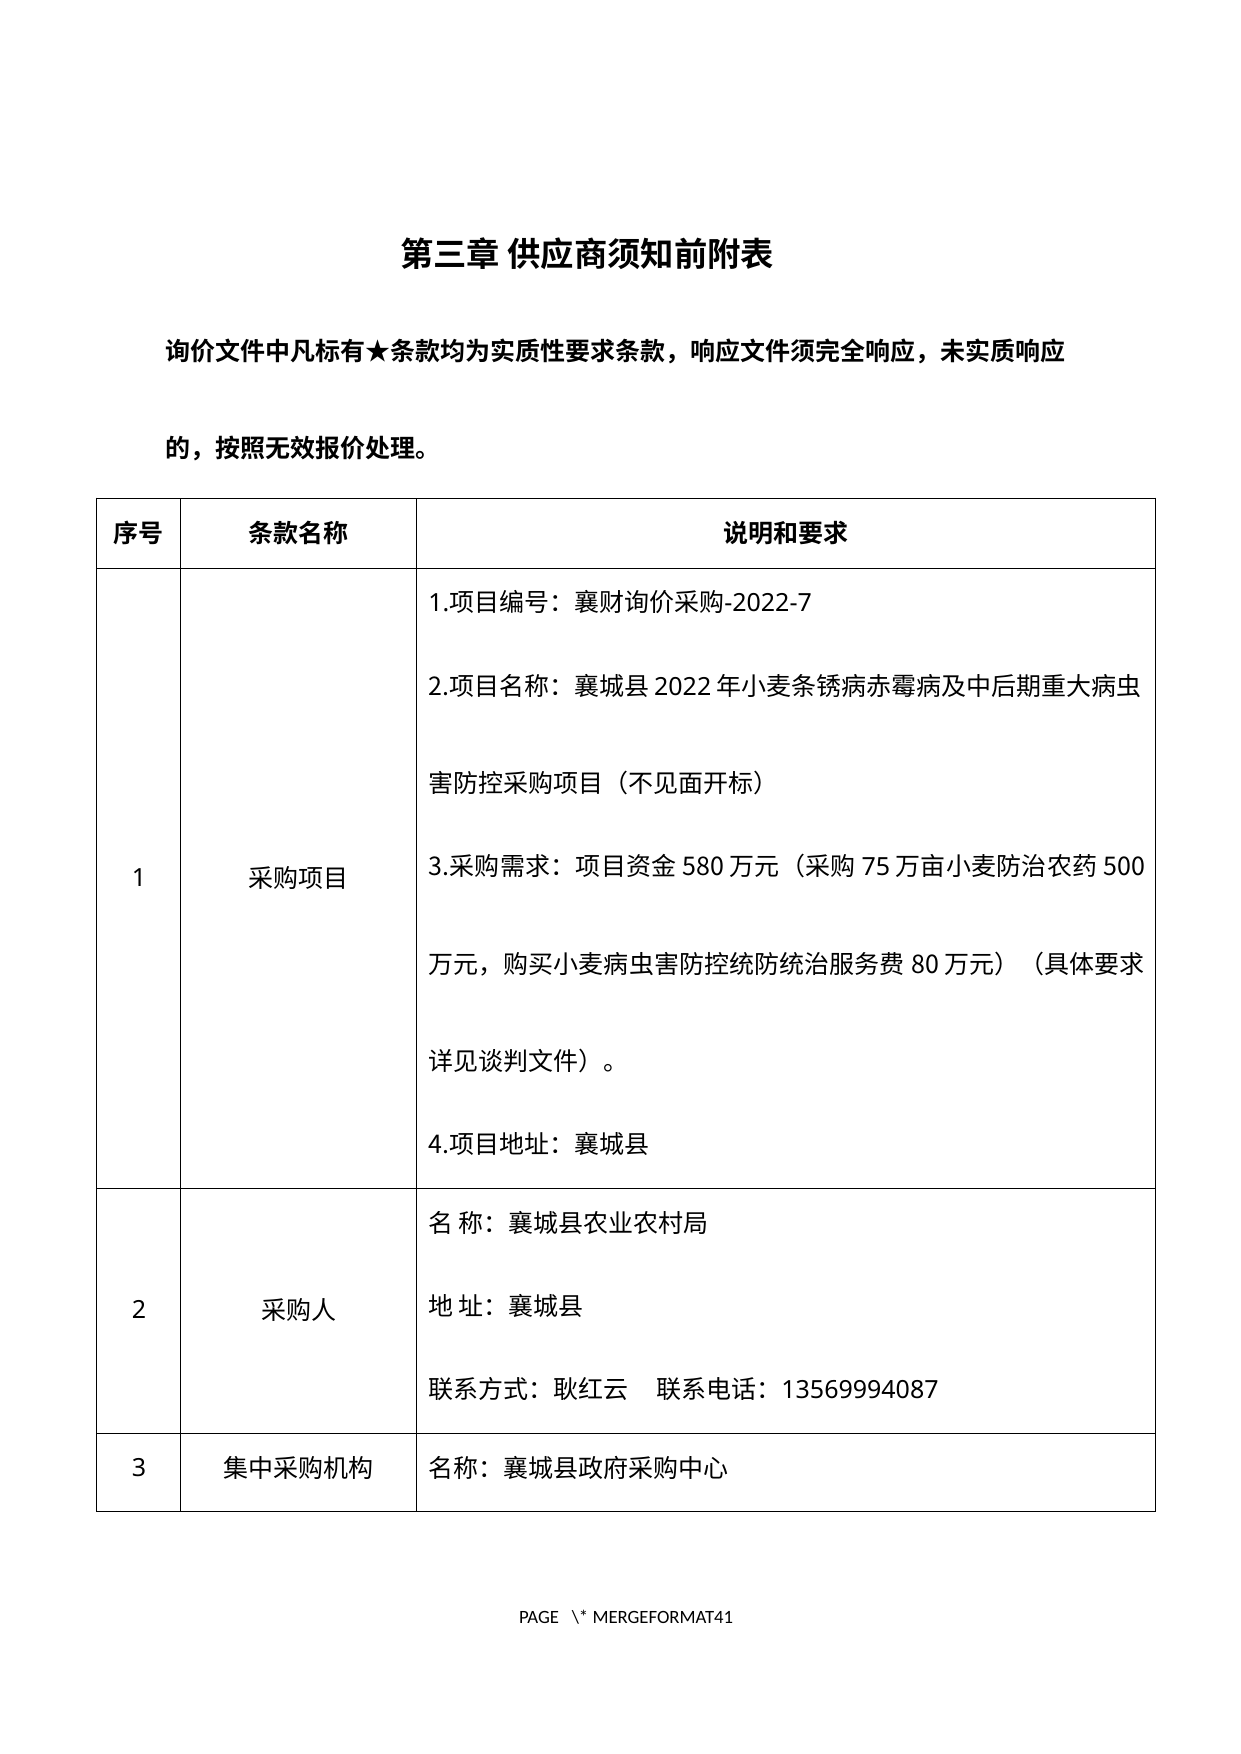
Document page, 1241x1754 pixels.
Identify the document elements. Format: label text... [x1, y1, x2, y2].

table_cell 3 [97, 1434, 180, 1511]
table_header 序号 [97, 499, 180, 567]
table_header 说明和要求 [417, 499, 1155, 567]
table_cell 1 [97, 569, 180, 1188]
table_cell 集中采购机构 [181, 1434, 416, 1511]
table_cell 采购项目 [181, 569, 416, 1188]
table_cell 名 称：襄城县农业农村局 地 址：襄城县 联系方式：耿红云 联系电话：13569994087 [417, 1189, 1155, 1433]
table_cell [417, 1434, 1155, 1511]
table_cell 1.项目编号：襄财询价采购-2022-7 2.项目名称：襄城县2022年小麦条锈病赤霉病及中后期重大病虫害防控采购项目（不见面开标） 3.采购需求：项目资金580万元（采购75万亩小麦防治农药500万元，购买小麦病虫害防控统防统治服务费80万元）（具体要求详见谈判文件）。 4.项目地址：襄城县 [417, 569, 1155, 1188]
text 第三章 供应商须知前附表 [165, 219, 1087, 284]
table_header 条款名称 [181, 499, 416, 567]
table_cell 采购人 [181, 1189, 416, 1433]
text 询价文件中凡标有★条款均为实质性要求条款，响应文件须完全响应，未实质响应的，按照无效报价处理。 [165, 317, 1088, 479]
table_cell 2 [97, 1189, 180, 1433]
